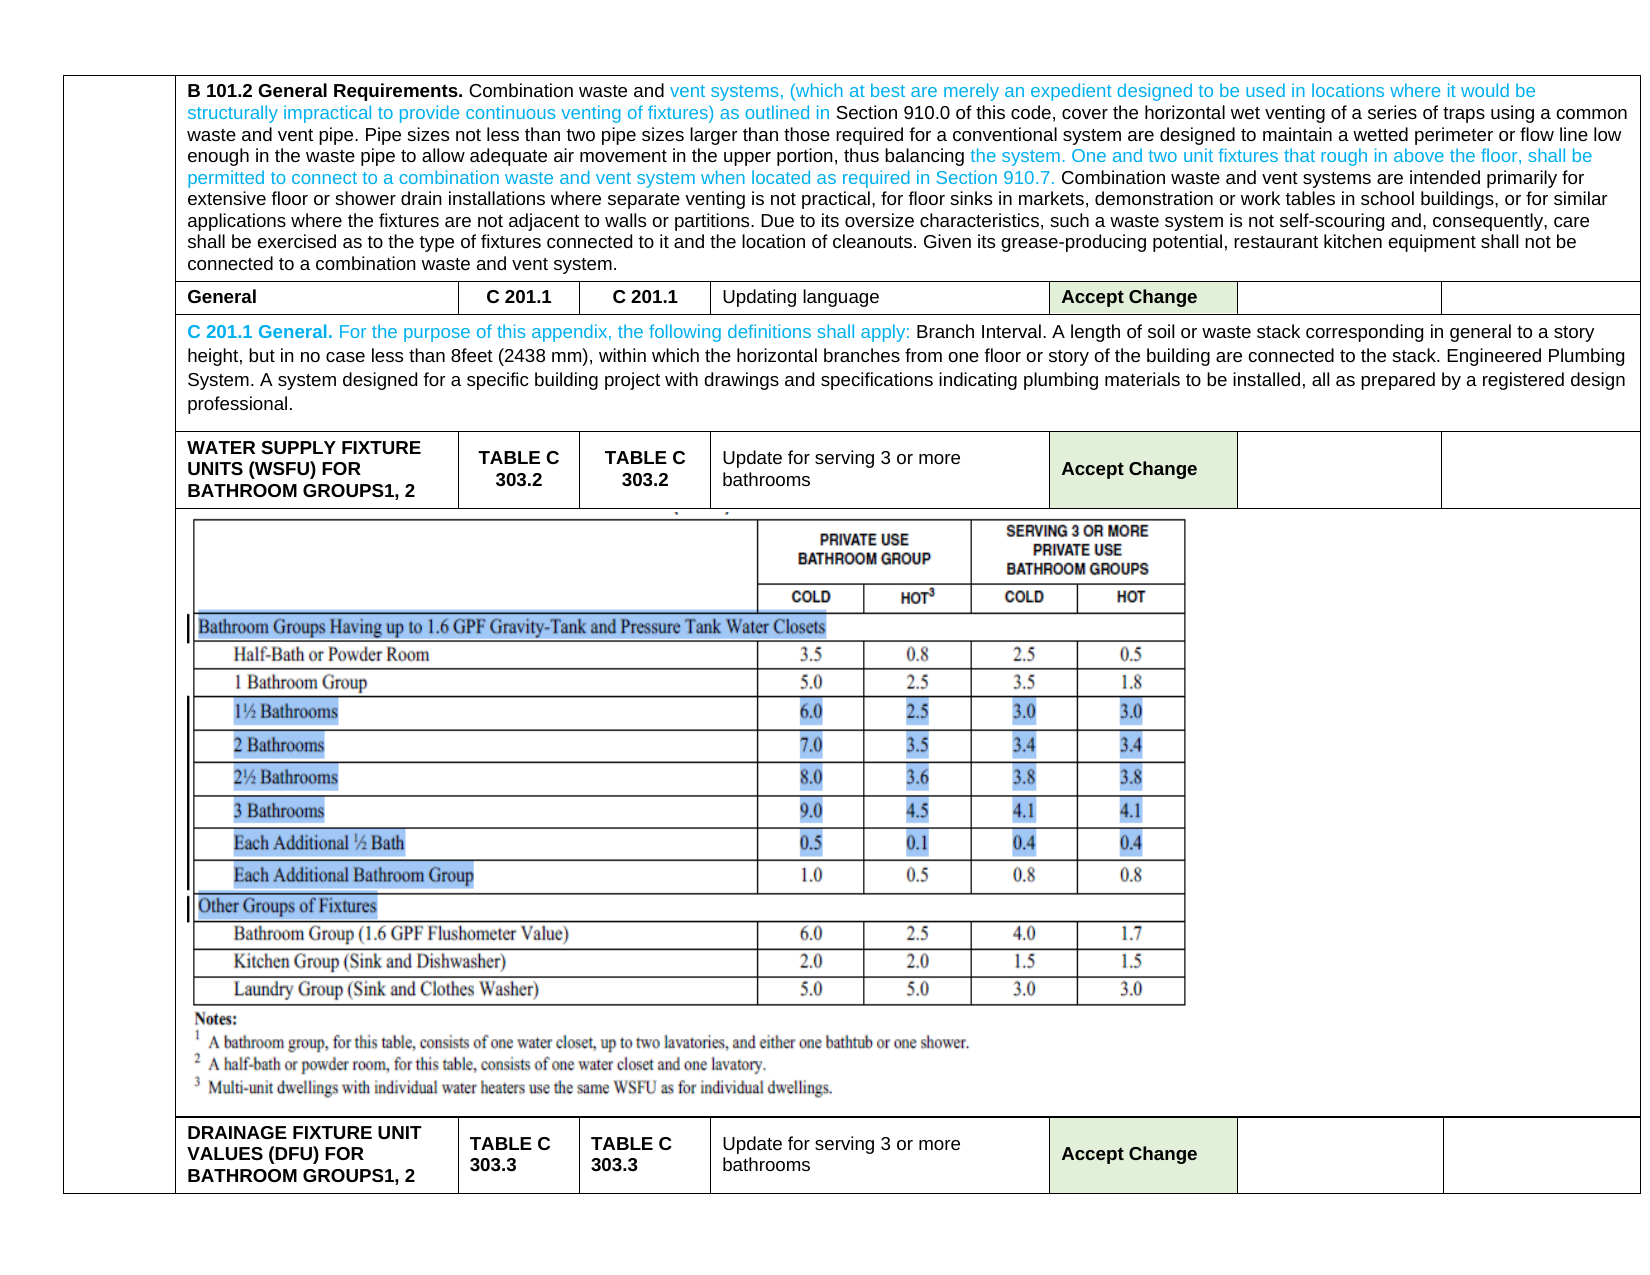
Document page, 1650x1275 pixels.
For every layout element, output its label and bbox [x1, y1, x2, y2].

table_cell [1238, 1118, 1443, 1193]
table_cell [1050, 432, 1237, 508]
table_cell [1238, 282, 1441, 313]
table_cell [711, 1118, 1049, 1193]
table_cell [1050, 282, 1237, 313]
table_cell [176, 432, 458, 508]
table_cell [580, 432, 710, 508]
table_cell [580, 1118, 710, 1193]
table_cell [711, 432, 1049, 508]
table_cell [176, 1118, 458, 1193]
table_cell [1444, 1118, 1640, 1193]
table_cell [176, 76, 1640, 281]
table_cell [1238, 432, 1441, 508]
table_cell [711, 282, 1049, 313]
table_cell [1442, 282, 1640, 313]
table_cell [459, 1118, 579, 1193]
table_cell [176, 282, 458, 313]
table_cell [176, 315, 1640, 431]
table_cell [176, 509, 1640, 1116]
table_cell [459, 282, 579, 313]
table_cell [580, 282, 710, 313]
picture [187, 512, 1197, 1111]
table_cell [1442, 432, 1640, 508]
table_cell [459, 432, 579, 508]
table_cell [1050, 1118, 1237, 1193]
